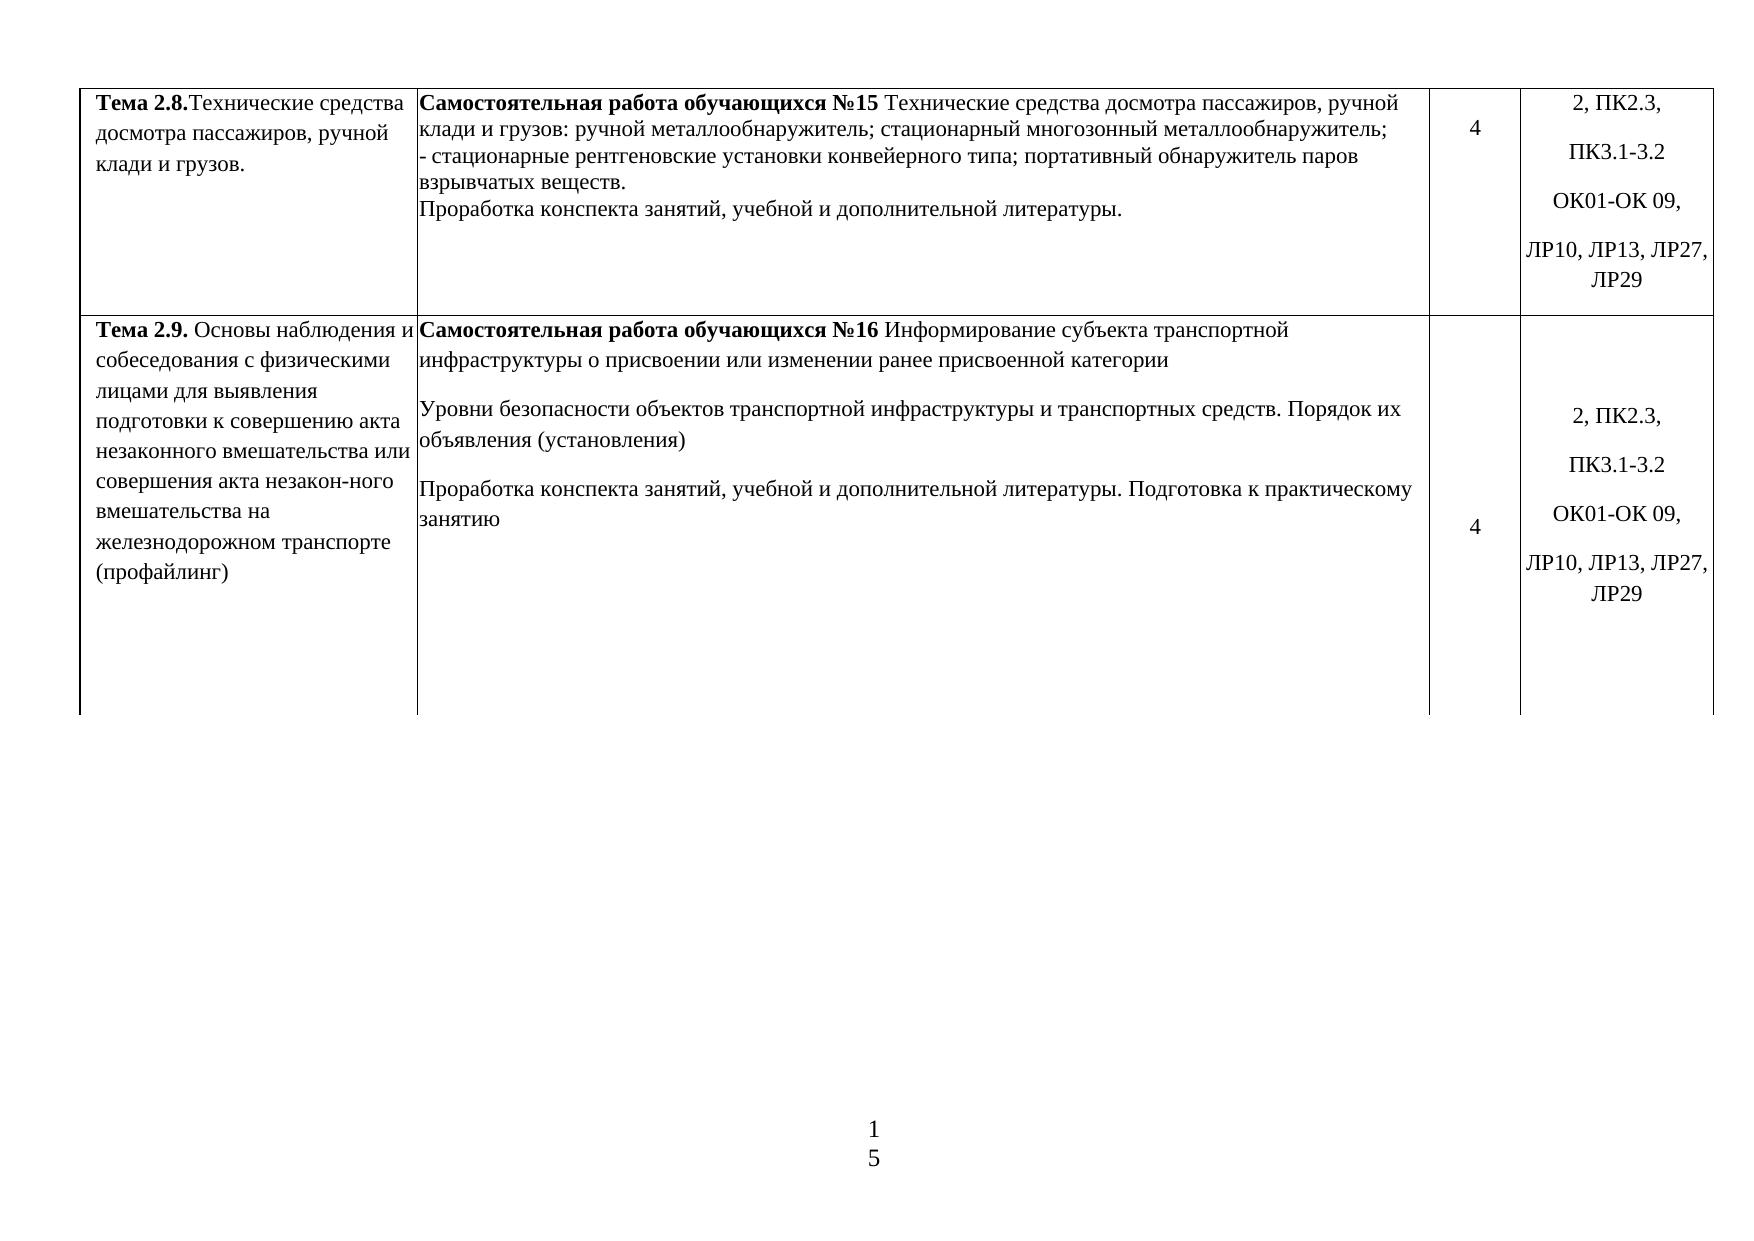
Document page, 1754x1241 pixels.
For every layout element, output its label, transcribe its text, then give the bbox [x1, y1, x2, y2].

table_cell 2, ПК2.3, ПК3.1-3.2 ОК01-ОК 09, ЛР10, ЛР13, ЛР27, ЛР29 [1521, 316, 1713, 715]
table_header 4 [1430, 89, 1520, 315]
table_header Самостоятельная работа обучающихся №15 Технические средства досмотра пассажиров, ручной клади и грузов: ручной металлообнаружитель; стационарный многозонный металлообнаружитель; стационарные рентгеновские установки конвейерного типа; портативный обнаружитель паров взрывчатых веществ. Проработка конспекта занятий, учебной и дополнительной литературы. [418, 89, 1429, 315]
table_header 2, ПК2.3, ПК3.1-3.2 ОК01-ОК 09, ЛР10, ЛР13, ЛР27, ЛР29 [1521, 89, 1713, 315]
table_cell Самостоятельная работа обучающихся №16 Информирование субъекта транспортной инфраструктуры о присвоении или изменении ранее присвоенной категории Уровни безопасности объектов транспортной инфраструктуры и транспортных средств. Порядок их объявления (установления) Проработка конспекта занятий, учебной и дополнительной литературы. Подготовка к практическому занятию [418, 316, 1429, 715]
table_cell 4 [1430, 316, 1520, 715]
table_header Тема 2.8.Технические средства досмотра пассажиров, ручной клади и грузов. [81, 89, 417, 315]
table_cell Тема 2.9. Основы наблюдения и собеседования с физическими лицами для выявления подготовки к совершению акта незаконного вмешательства или совершения акта незакон-ного вмешательства на железнодорожном транспорте (профайлинг) [81, 316, 417, 715]
